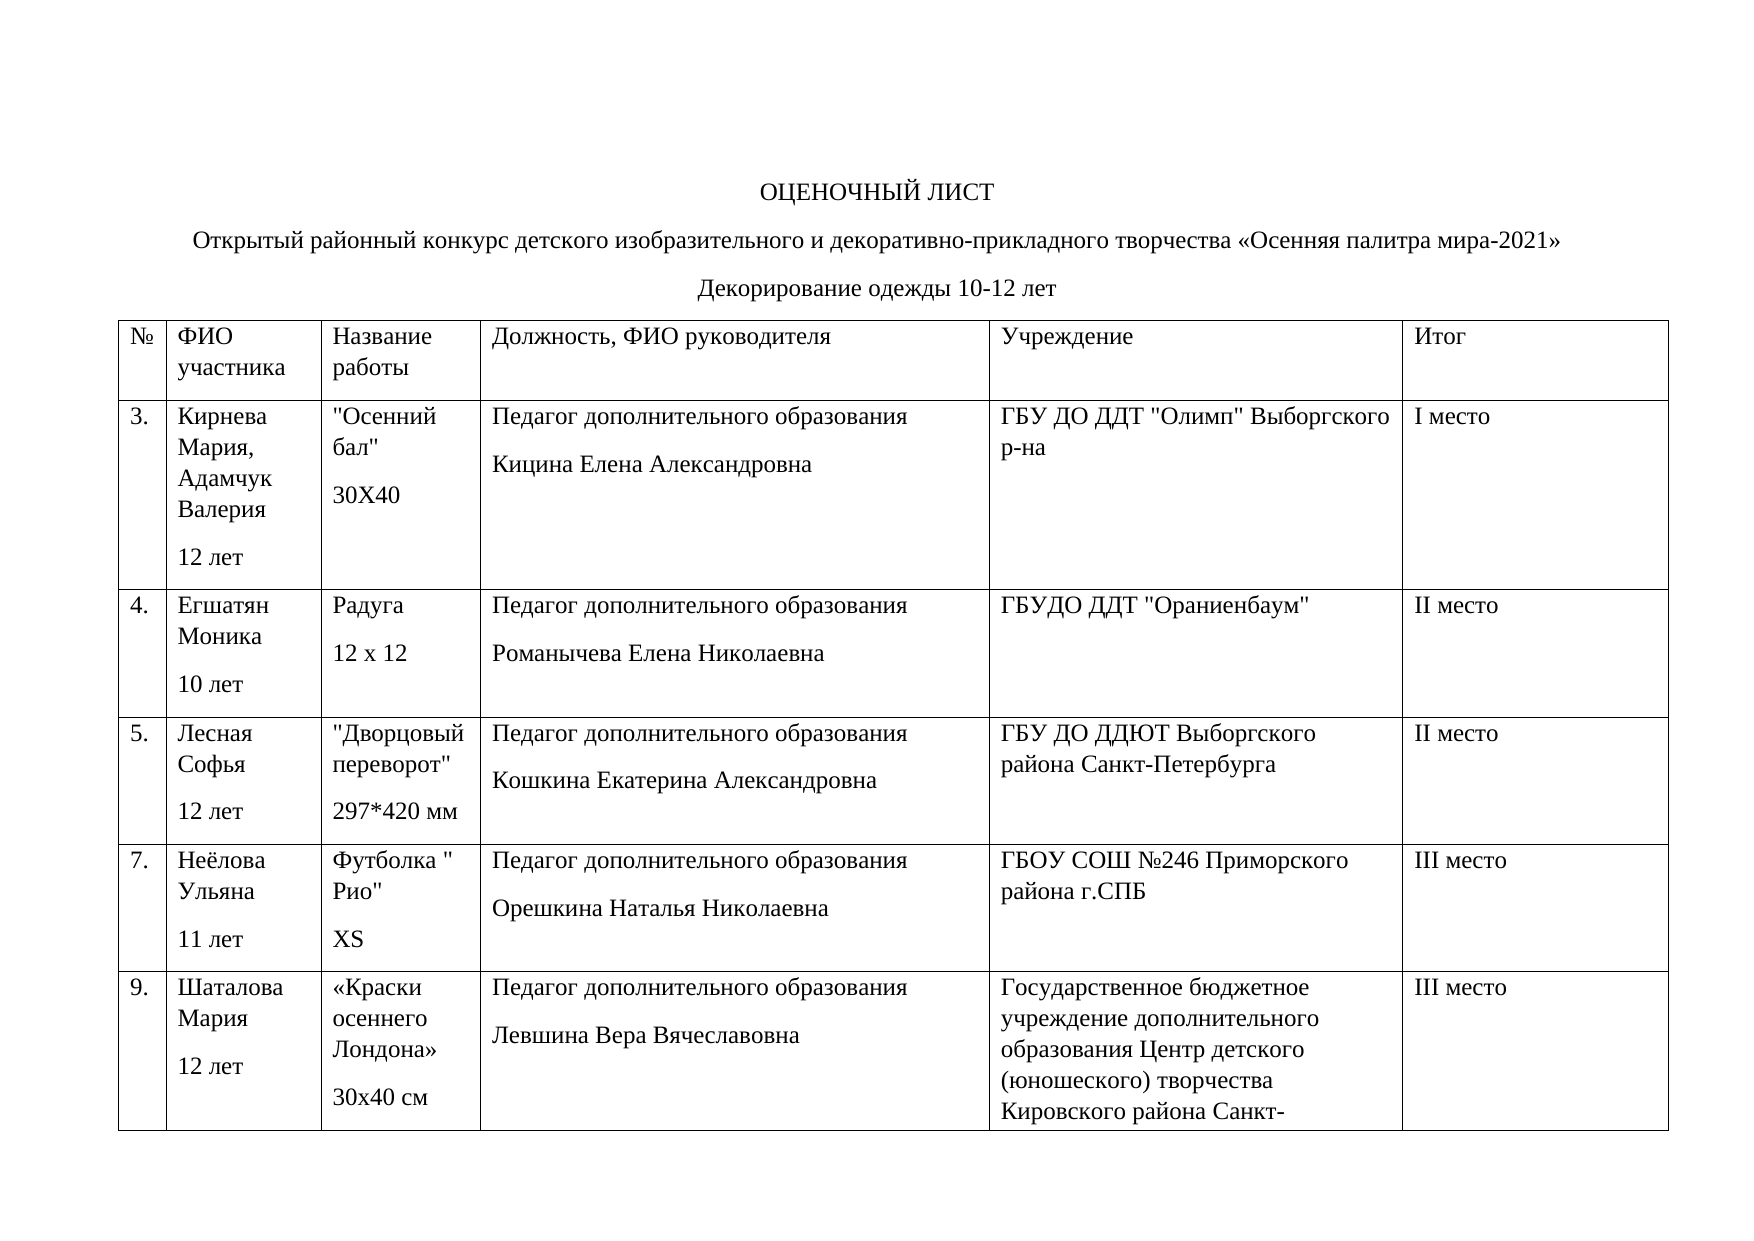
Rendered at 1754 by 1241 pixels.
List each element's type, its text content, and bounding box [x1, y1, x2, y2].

table_header № [119, 321, 166, 400]
table_cell "Осенний бал" 30Х40 [322, 401, 480, 589]
table_cell III место [1403, 972, 1668, 1129]
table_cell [990, 972, 1402, 1129]
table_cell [322, 972, 480, 1129]
table_cell III место [1403, 845, 1668, 971]
table_cell 9. [119, 972, 166, 1129]
table_cell Педагог дополнительного образования Кицина Елена Александровна [481, 401, 989, 589]
table_cell Егшатян Моника 10 лет [167, 590, 321, 717]
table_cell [167, 972, 321, 1129]
table_cell Педагог дополнительного образования Романычева Елена Николаевна [481, 590, 989, 717]
table_cell I место [1403, 401, 1668, 589]
table_cell 4. [119, 590, 166, 717]
table_cell Педагог дополнительного образования Орешкина Наталья Николаевна [481, 845, 989, 971]
table_cell Лесная Софья 12 лет [167, 718, 321, 844]
table_cell II место [1403, 590, 1668, 717]
table_cell ГБОУ СОШ №246 Приморского района г.СПБ [990, 845, 1402, 971]
text Декорирование одежды 10-12 лет [118, 273, 1636, 301]
table_cell Кирнева Мария, Адамчук Валерия 12 лет [167, 401, 321, 589]
table_cell ГБУДО ДДТ "Ораниенбаум" [990, 590, 1402, 717]
table_header Название работы [322, 321, 480, 400]
table_header Итог [1403, 321, 1668, 400]
table_cell 5. [119, 718, 166, 844]
table_cell 3. [119, 401, 166, 589]
text Открытый районный конкурс детского изобразительного и декоративно-прикладного творчества «Осенняя палитра мира-2021» [118, 225, 1636, 254]
table_cell 7. [119, 845, 166, 971]
text ОЦЕНОЧНЫЙ ЛИСТ [118, 177, 1636, 206]
table_cell Неёлова Ульяна 11 лет [167, 845, 321, 971]
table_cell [481, 972, 989, 1129]
table_header ФИО участника [167, 321, 321, 400]
table_cell Радуга 12 x 12 [322, 590, 480, 717]
table_cell II место [1403, 718, 1668, 844]
table_header Учреждение [990, 321, 1402, 400]
table_cell ГБУ ДО ДДЮТ Выборгского района Санкт-Петербурга [990, 718, 1402, 844]
table_header Должность, ФИО руководителя [481, 321, 989, 400]
table_cell "Дворцовый переворот" 297*420 мм [322, 718, 480, 844]
table_cell Педагог дополнительного образования Кошкина Екатерина Александровна [481, 718, 989, 844]
table_cell ГБУ ДО ДДТ "Олимп" Выборгского р-на [990, 401, 1402, 589]
table_cell Футболка " Рио" ХS [322, 845, 480, 971]
